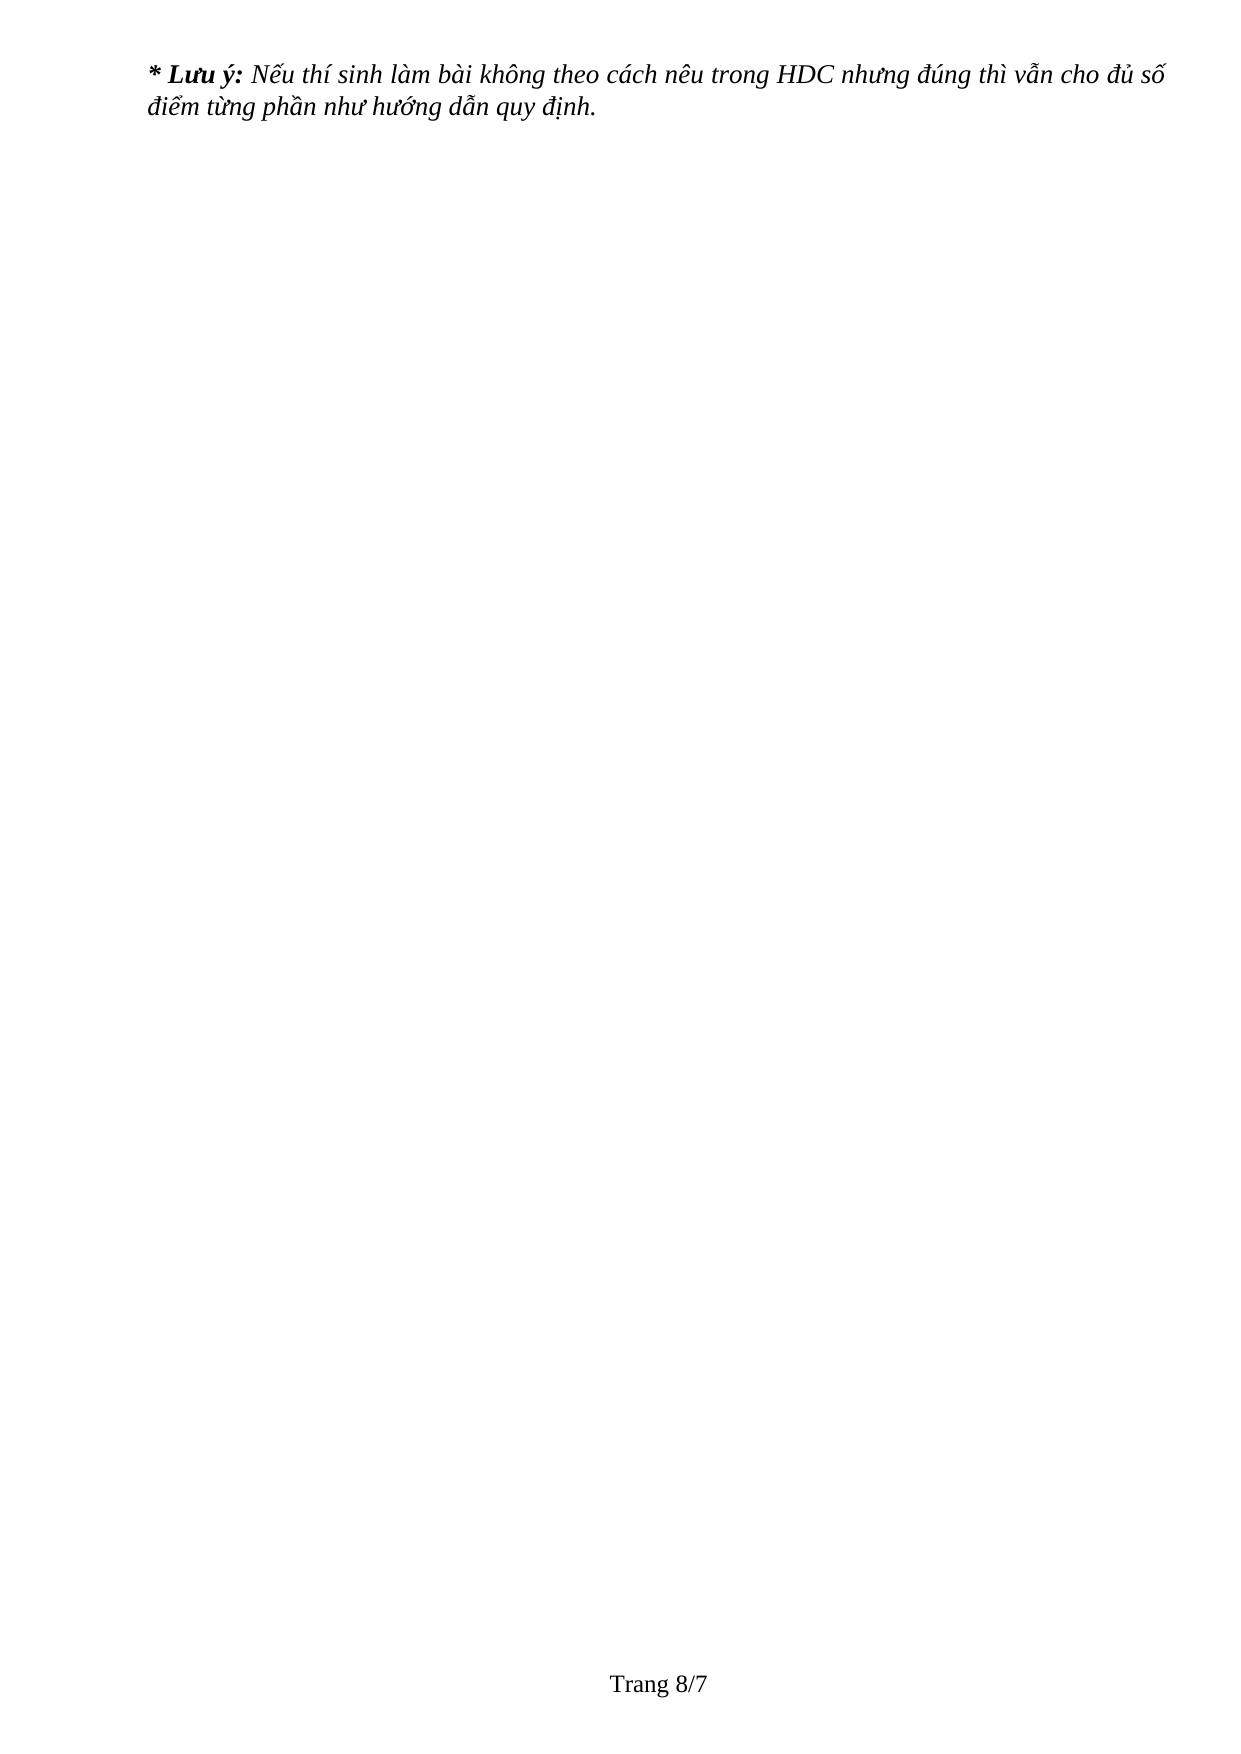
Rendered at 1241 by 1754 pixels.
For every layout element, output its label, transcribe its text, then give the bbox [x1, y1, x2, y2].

text * Lưu ý: Nếu thí sinh làm bài không theo cách nêu trong HDC nhưng đúng thì vẫn cho đủ số điểm từng phần như hướng dẫn quy định. [147, 58, 1170, 121]
